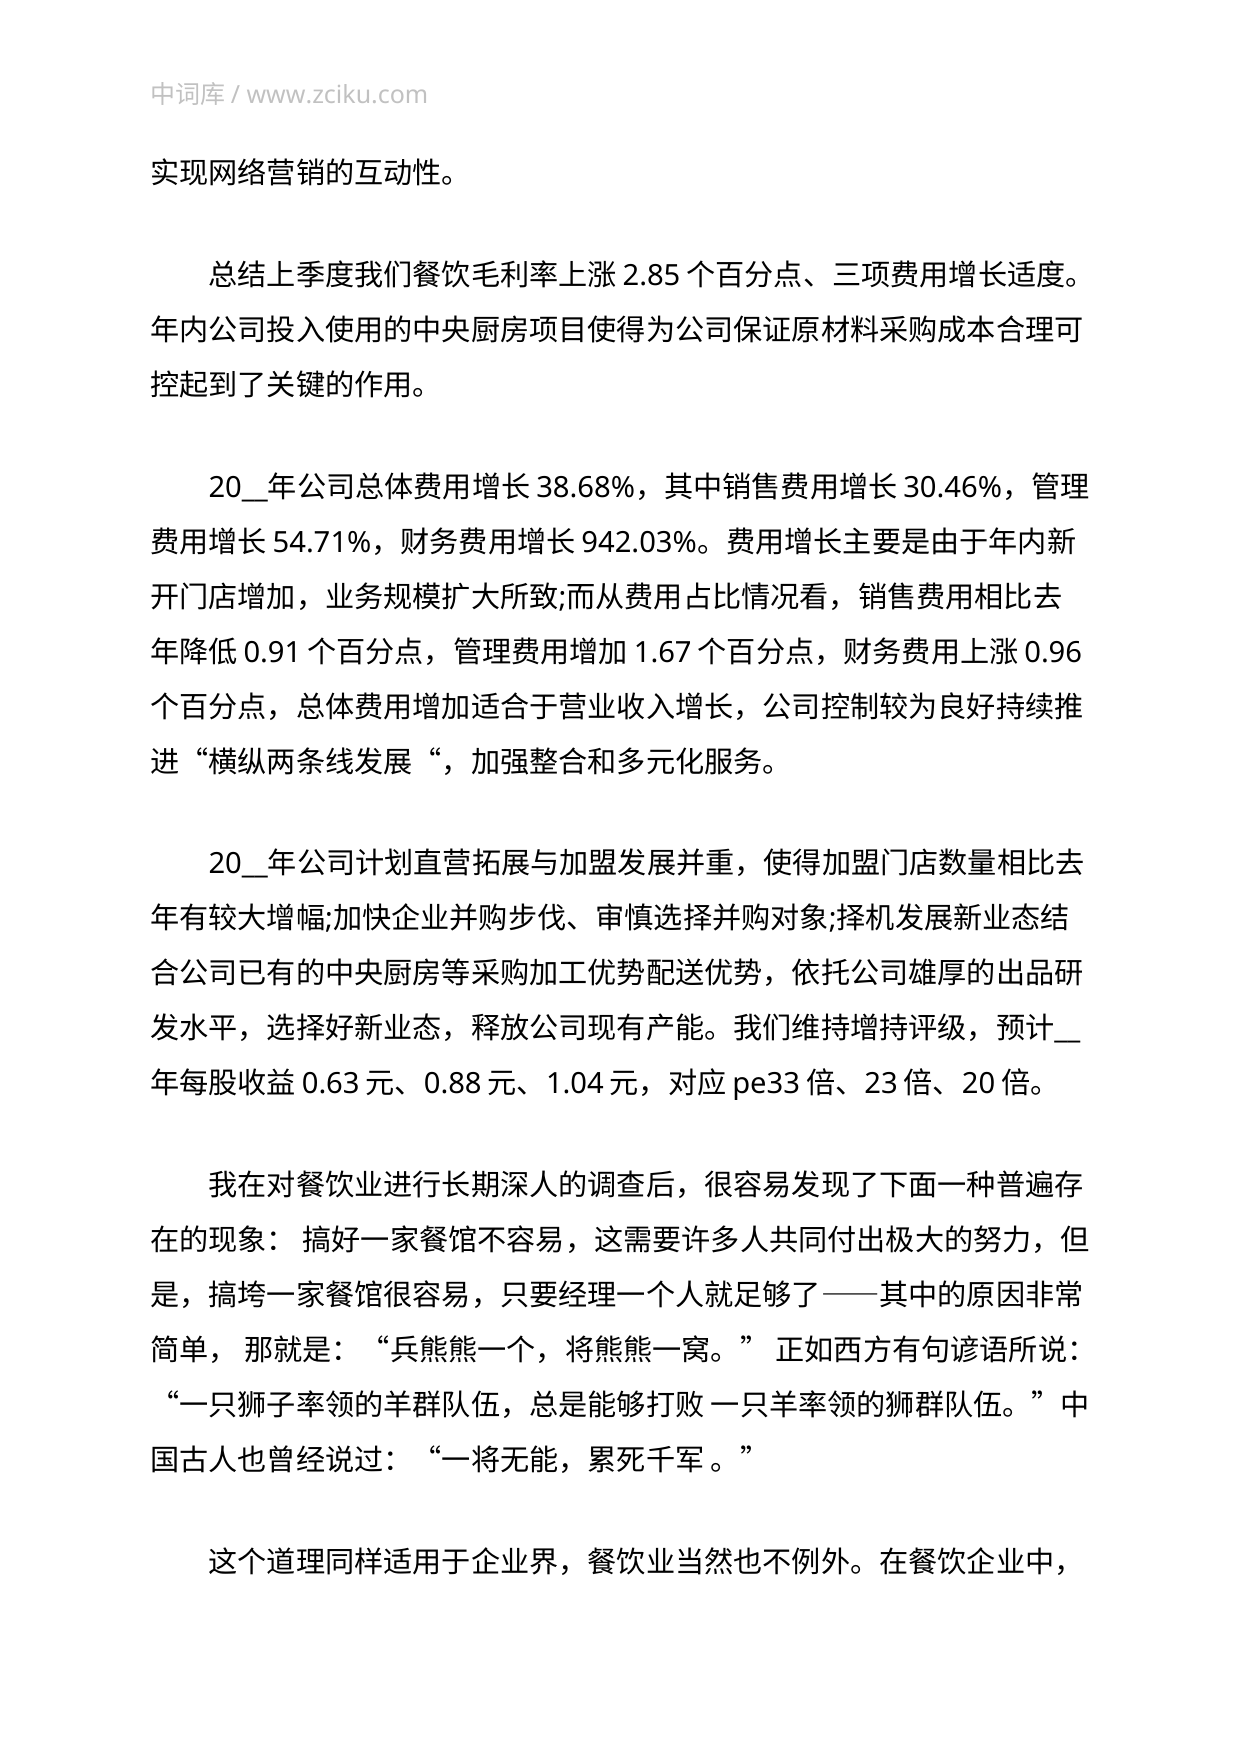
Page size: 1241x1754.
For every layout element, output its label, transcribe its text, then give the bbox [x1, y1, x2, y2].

text 总结上季度我们餐饮毛利率上涨2.85个百分点、三项费用增长适度。年内公司投入使用的中央厨房项目使得为公司保证原材料采购成本合理可控起到了关键的作用。 [150, 252, 1090, 404]
text 我在对餐饮业进行长期深人的调查后，很容易发现了下面一种普遍存在的现象： 搞好一家餐馆不容易，这需要许多人共同付出极大的努力，但是，搞垮一家餐馆很容易，只要经理一个人就足够了——其中的原因非常简单， 那就是：“兵熊熊一个，将熊熊一窝。” 正如西方有句谚语所说：“一只狮子率领的羊群队伍，总是能够打败 一只羊率领的狮群队伍。”中国古人也曾经说过：“一将无能，累死千军 。” [150, 1162, 1090, 1479]
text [150, 1538, 1090, 1581]
text 20__年公司总体费用增长38.68%，其中销售费用增长30.46%，管理费用增长54.71%，财务费用增长942.03%。费用增长主要是由于年内新开门店增加，业务规模扩大所致;而从费用占比情况看，销售费用相比去年降低0.91个百分点，管理费用增加1.67个百分点，财务费用上涨0.96个百分点，总体费用增加适合于营业收入增长，公司控制较为良好持续推进“横纵两条线发展“，加强整合和多元化服务。 [150, 463, 1090, 781]
text 20__年公司计划直营拓展与加盟发展并重，使得加盟门店数量相比去年有较大增幅;加快企业并购步伐、审慎选择并购对象;择机发展新业态结合公司已有的中央厨房等采购加工优势配送优势，依托公司雄厚的出品研发水平，选择好新业态，释放公司现有产能。我们维持增持评级，预计__年每股收益0.63元、0.88元、1.04元，对应pe33倍、23倍、20倍。 [150, 840, 1090, 1102]
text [150, 150, 1090, 192]
